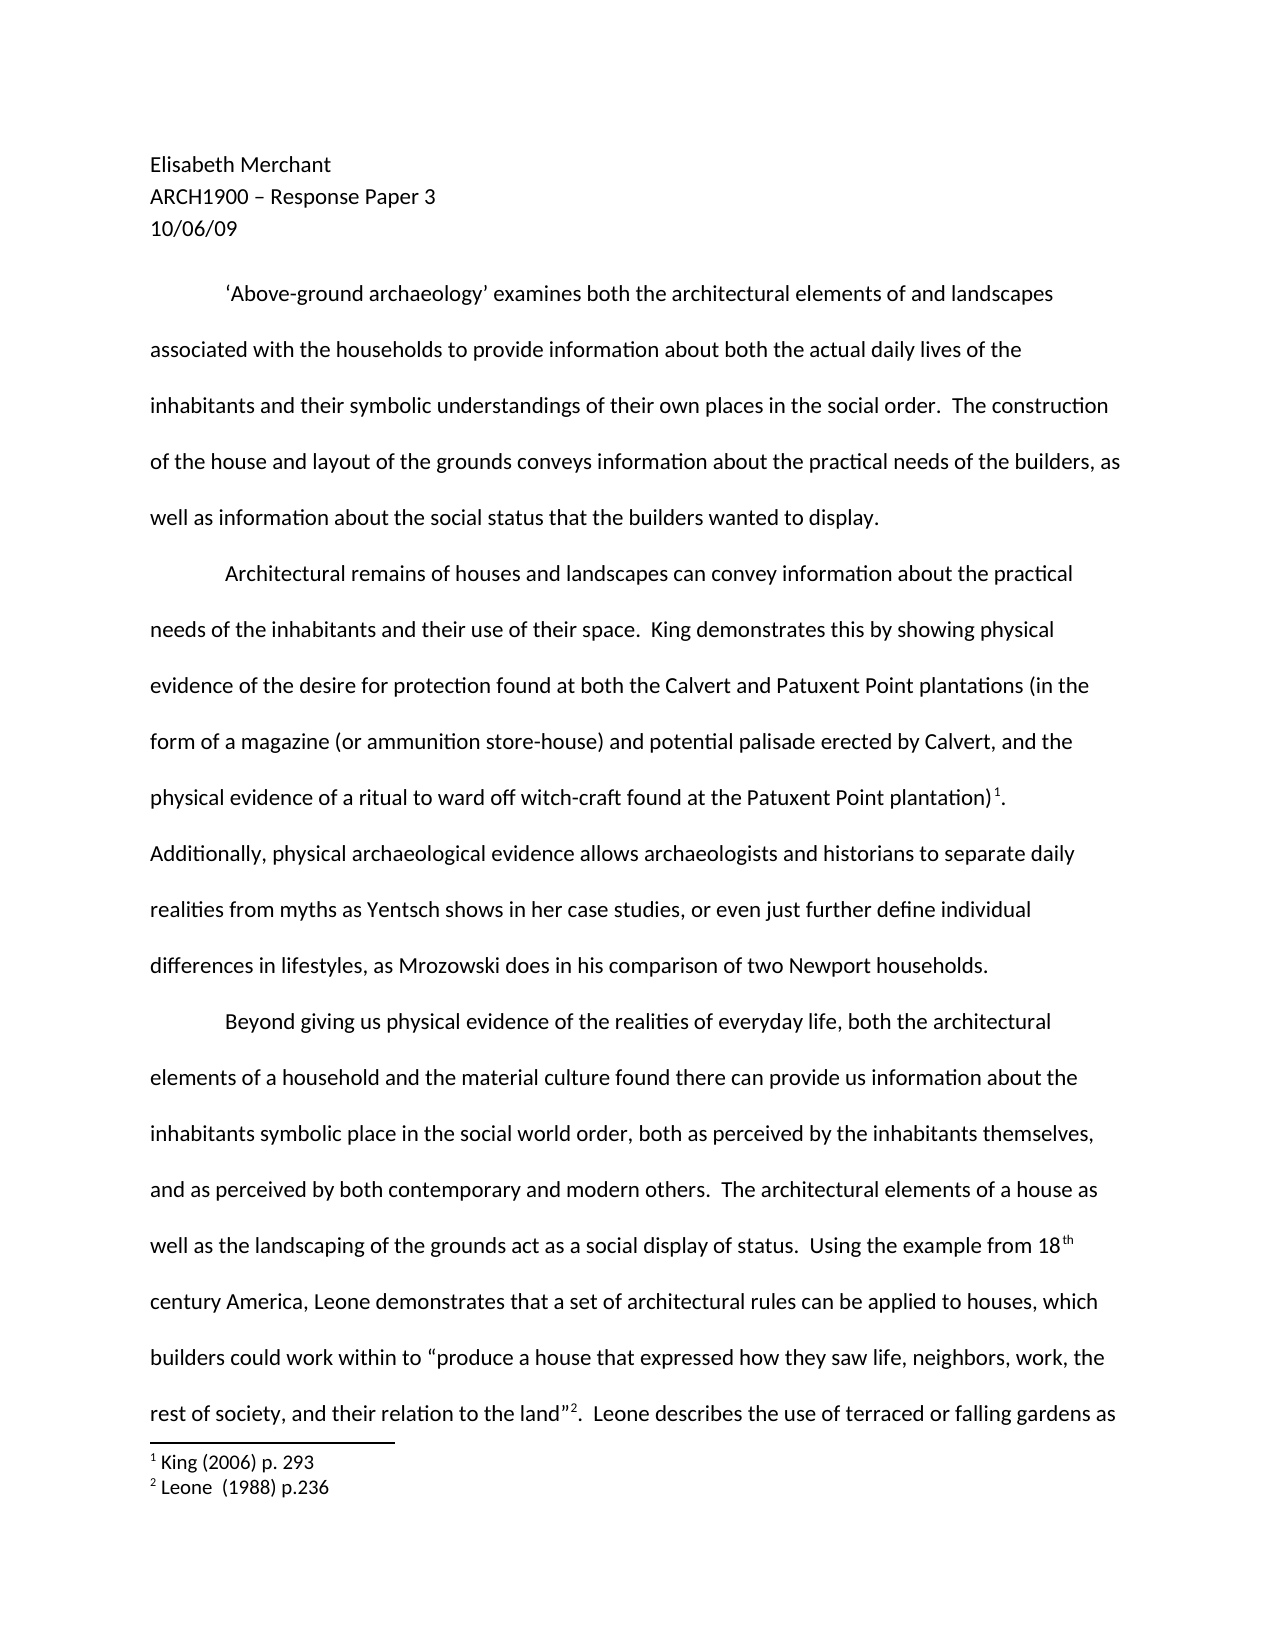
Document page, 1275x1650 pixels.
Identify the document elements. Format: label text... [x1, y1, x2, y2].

text Architectural remains of houses and landscapes can convey information about the practical needs of the inhabitants and their use of their space. King demonstrates this by showing physical evidence of the desire for protection found at both the Calvert and Patuxent Point plantations (in the form of a magazine (or ammunition store-house) and potential palisade erected by Calvert, and the physical evidence of a ritual to ward off witch-craft found at the Patuxent Point plantation). Additionally, physical archaeological evidence allows archaeologists and historians to separate daily realities from myths as Yentsch shows in her case studies, or even just further define individual differences in lifestyles, as Mrozowski does in his comparison of two Newport households. [150, 559, 1125, 979]
text 10/06/09 [150, 214, 1125, 242]
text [150, 1007, 1125, 1428]
text Elisabeth Merchant [150, 150, 1125, 178]
text ‘Above-ground archaeology’ examines both the architectural elements of and landscapes associated with the households to provide information about both the actual daily lives of the inhabitants and their symbolic understandings of their own places in the social order. The construction of the house and layout of the grounds conveys information about the practical needs of the builders, as well as information about the social status that the builders wanted to display. [150, 279, 1125, 531]
text ARCH1900 – Response Paper 3 [150, 182, 1125, 210]
